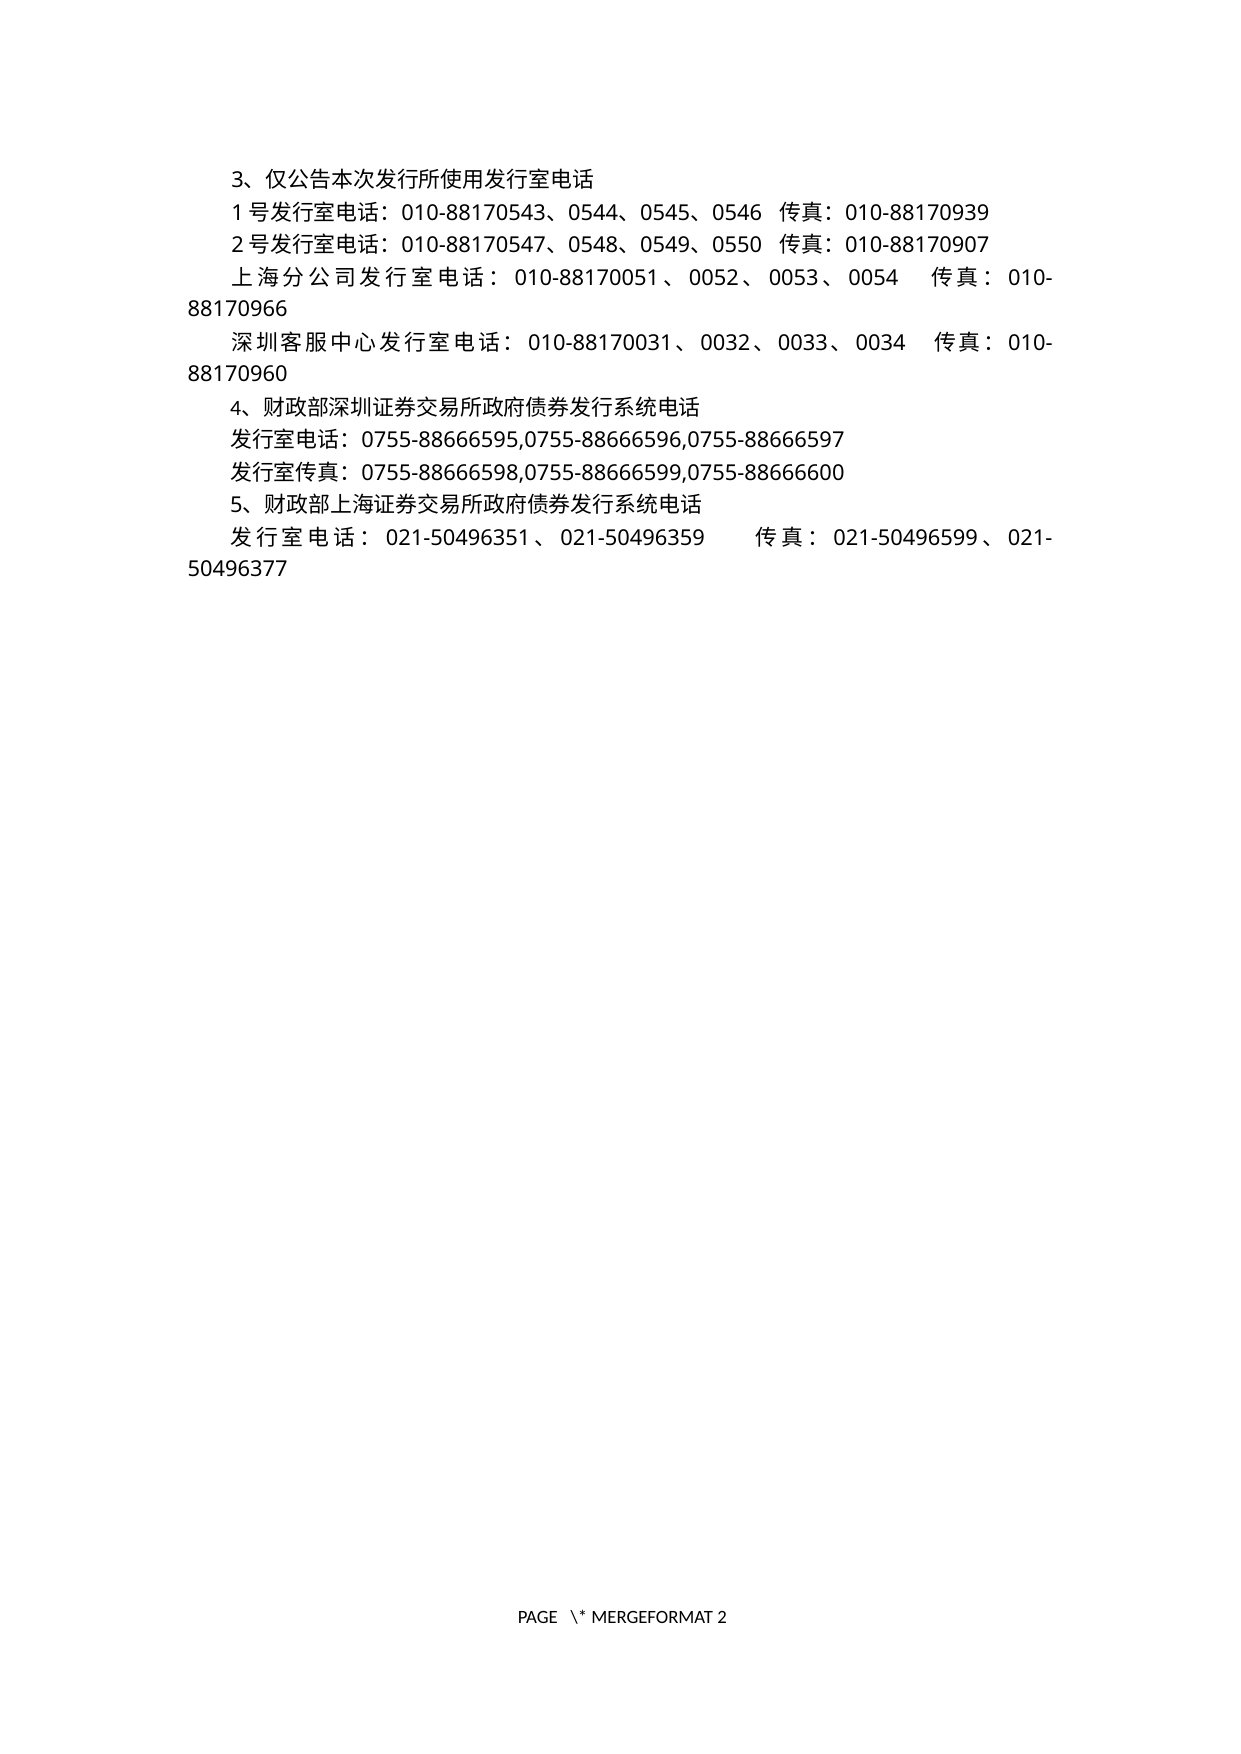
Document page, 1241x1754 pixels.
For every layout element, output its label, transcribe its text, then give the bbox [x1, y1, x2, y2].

text 2号发行室电话：010-88170547、0548、0549、0550 传真：010-88170907 [187, 227, 1053, 259]
text 深圳客服中心发行室电话：010-88170031、0032、0033、0034 传真：010-88170960 [187, 324, 1053, 389]
text 发行室传真：0755-88666598,0755-88666599,0755-88666600 [187, 454, 1053, 487]
text 5、财政部上海证券交易所政府债券发行系统电话 [187, 487, 1053, 519]
text 1号发行室电话：010-88170543、0544、0545、0546 传真：010-88170939 [187, 194, 1053, 227]
text 4、财政部深圳证券交易所政府债券发行系统电话 [187, 389, 1053, 422]
text 发行室电话：021-50496351、021-50496359 传真：021-50496599、021-50496377 [187, 519, 1053, 584]
text 3、仅公告本次发行所使用发行室电话 [231, 162, 1053, 194]
text 上海分公司发行室电话：010-88170051、0052、0053、0054 传真：010-88170966 [187, 259, 1053, 324]
text 发行室电话：0755-88666595,0755-88666596,0755-88666597 [187, 422, 1053, 454]
